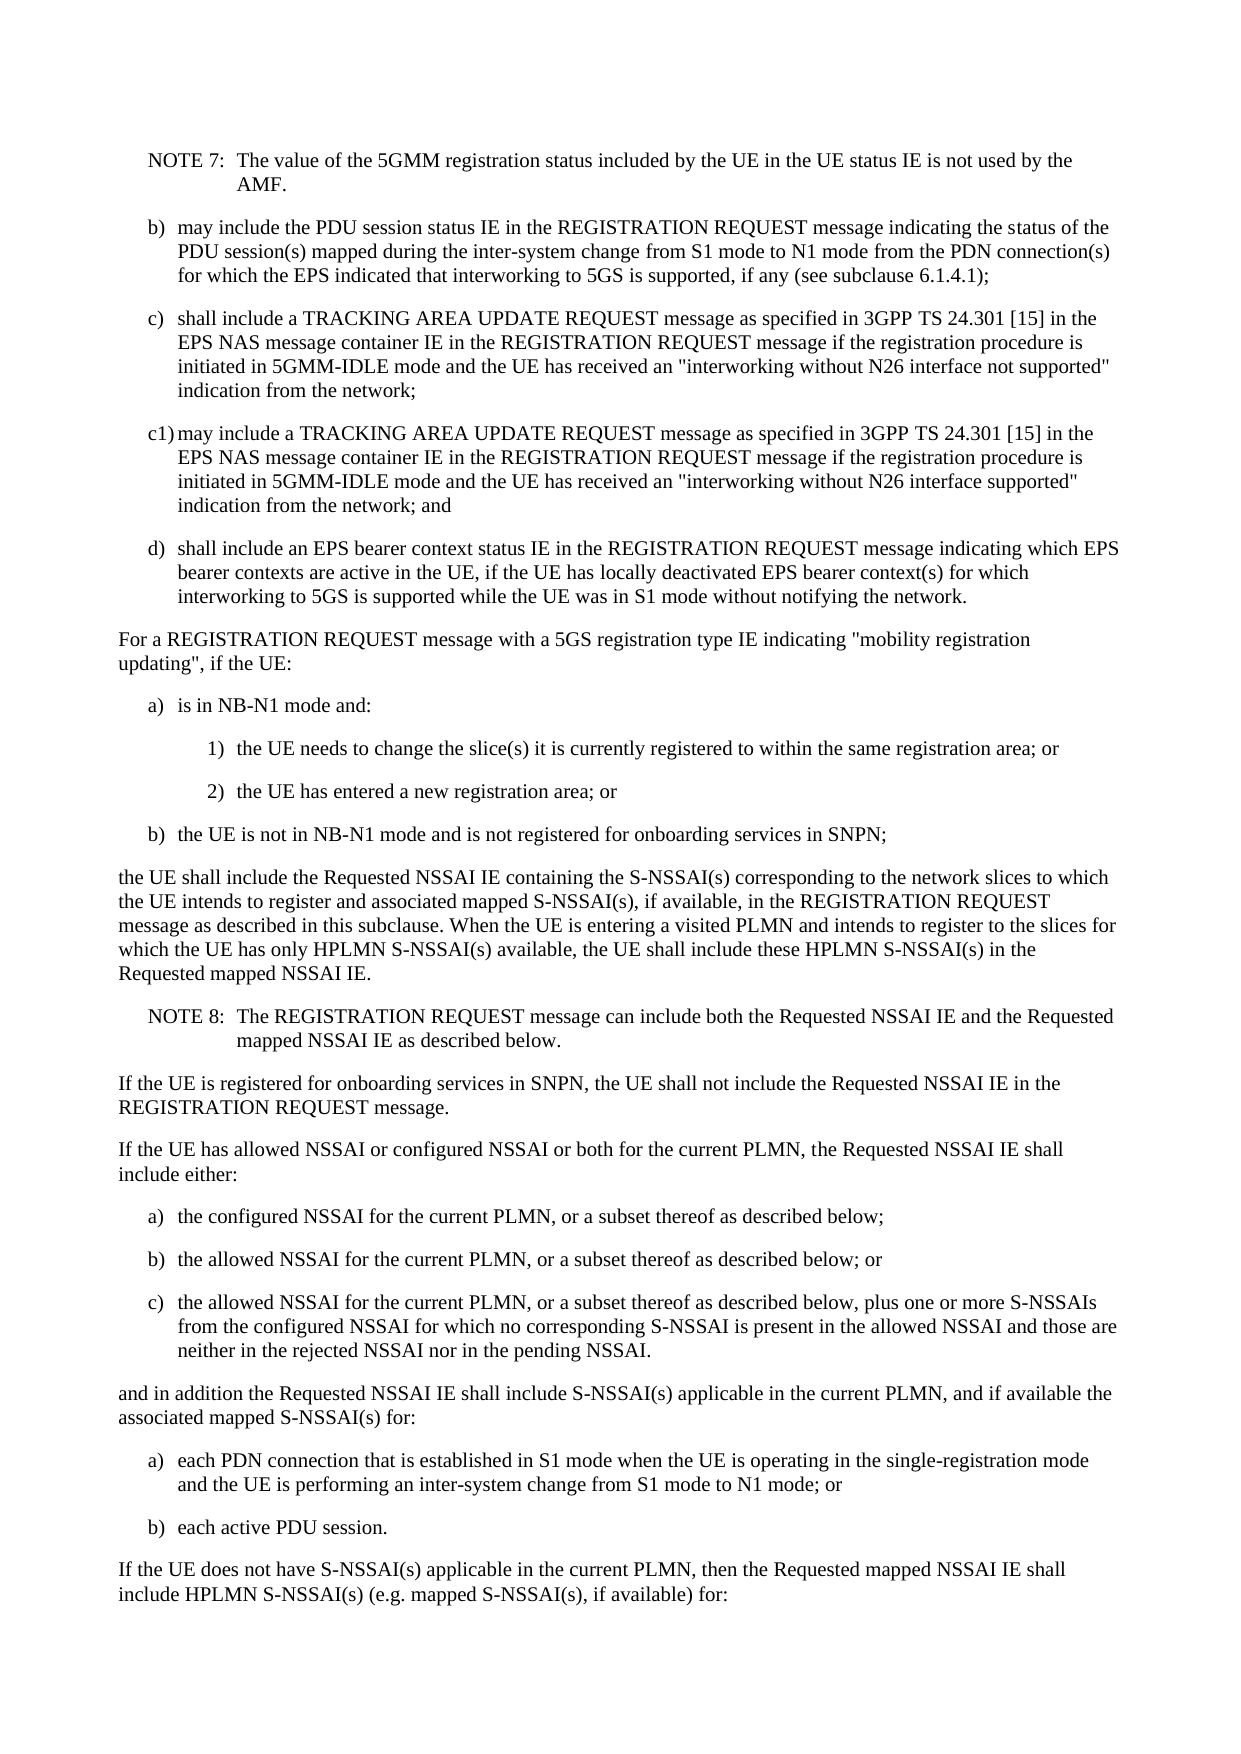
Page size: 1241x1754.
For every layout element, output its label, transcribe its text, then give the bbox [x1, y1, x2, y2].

text For a REGISTRATION REQUEST message with a 5GS registration type IE indicating "mobility registration updating", if the UE: [118, 626, 1122, 674]
text 2) the UE has entered a new registration area; or [207, 779, 1122, 803]
text the UE shall include the Requested NSSAI IE containing the S-NSSAI(s) corresponding to the network slices to which the UE intends to register and associated mapped S-NSSAI(s), if available, in the REGISTRATION REQUEST message as described in this subclause. When the UE is entering a visited PLMN and intends to register to the slices for which the UE has only HPLMN S-NSSAI(s) available, the UE shall include these HPLMN S-NSSAI(s) in the Requested mapped NSSAI IE. [118, 864, 1122, 985]
text b) the UE is not in NB-N1 mode and is not registered for onboarding services in SNPN; [148, 822, 1122, 846]
text 1) the UE needs to change the slice(s) it is currently registered to within the same registration area; or [207, 736, 1122, 760]
text d) shall include an EPS bearer context status IE in the REGISTRATION REQUEST message indicating which EPS bearer contexts are active in the UE, if the UE has locally deactivated EPS bearer context(s) for which interworking to 5GS is supported while the UE was in S1 mode without notifying the network. [148, 536, 1122, 608]
text c) shall include a TRACKING AREA UPDATE REQUEST message as specified in 3GPP TS 24.301 [15] in the EPS NAS message container IE in the REGISTRATION REQUEST message if the registration procedure is initiated in 5GMM-IDLE mode and the UE has received an "interworking without N26 interface not supported" indication from the network; [148, 306, 1122, 402]
text c) the allowed NSSAI for the current PLMN, or a subset thereof as described below, plus one or more S-NSSAIs from the configured NSSAI for which no corresponding S-NSSAI is present in the allowed NSSAI and those are neither in the rejected NSSAI nor in the pending NSSAI. [148, 1290, 1122, 1362]
text and in addition the Requested NSSAI IE shall include S-NSSAI(s) applicable in the current PLMN, and if available the associated mapped S-NSSAI(s) for: [118, 1381, 1122, 1429]
text b) may include the PDU session status IE in the REGISTRATION REQUEST message indicating the status of the PDU session(s) mapped during the inter-system change from S1 mode to N1 mode from the PDN connection(s) for which the EPS indicated that interworking to 5GS is supported, if any (see subclause 6.1.4.1); [148, 214, 1122, 287]
text NOTE 7: The value of the 5GMM registration status included by the UE in the UE status IE is not used by the AMF. [148, 148, 1122, 196]
text a) is in NB-N1 mode and: [148, 693, 1122, 717]
text b) each active PDU session. [148, 1514, 1122, 1539]
text a) each PDN connection that is established in S1 mode when the UE is operating in the single-registration mode and the UE is performing an inter-system change from S1 mode to N1 mode; or [148, 1448, 1122, 1496]
text If the UE does not have S-NSSAI(s) applicable in the current PLMN, then the Requested mapped NSSAI IE shall include HPLMN S-NSSAI(s) (e.g. mapped S-NSSAI(s), if available) for: [118, 1557, 1122, 1606]
text If the UE is registered for onboarding services in SNPN, the UE shall not include the Requested NSSAI IE in the REGISTRATION REQUEST message. [118, 1071, 1122, 1119]
text c1) may include a TRACKING AREA UPDATE REQUEST message as specified in 3GPP TS 24.301 [15] in the EPS NAS message container IE in the REGISTRATION REQUEST message if the registration procedure is initiated in 5GMM-IDLE mode and the UE has received an "interworking without N26 interface supported" indication from the network; and [148, 421, 1122, 517]
text If the UE has allowed NSSAI or configured NSSAI or both for the current PLMN, the Requested NSSAI IE shall include either: [118, 1137, 1122, 1186]
text NOTE 8: The REGISTRATION REQUEST message can include both the Requested NSSAI IE and the Requested mapped NSSAI IE as described below. [148, 1004, 1122, 1052]
text a) the configured NSSAI for the current PLMN, or a subset thereof as described below; [148, 1204, 1122, 1228]
text b) the allowed NSSAI for the current PLMN, or a subset thereof as described below; or [148, 1247, 1122, 1271]
